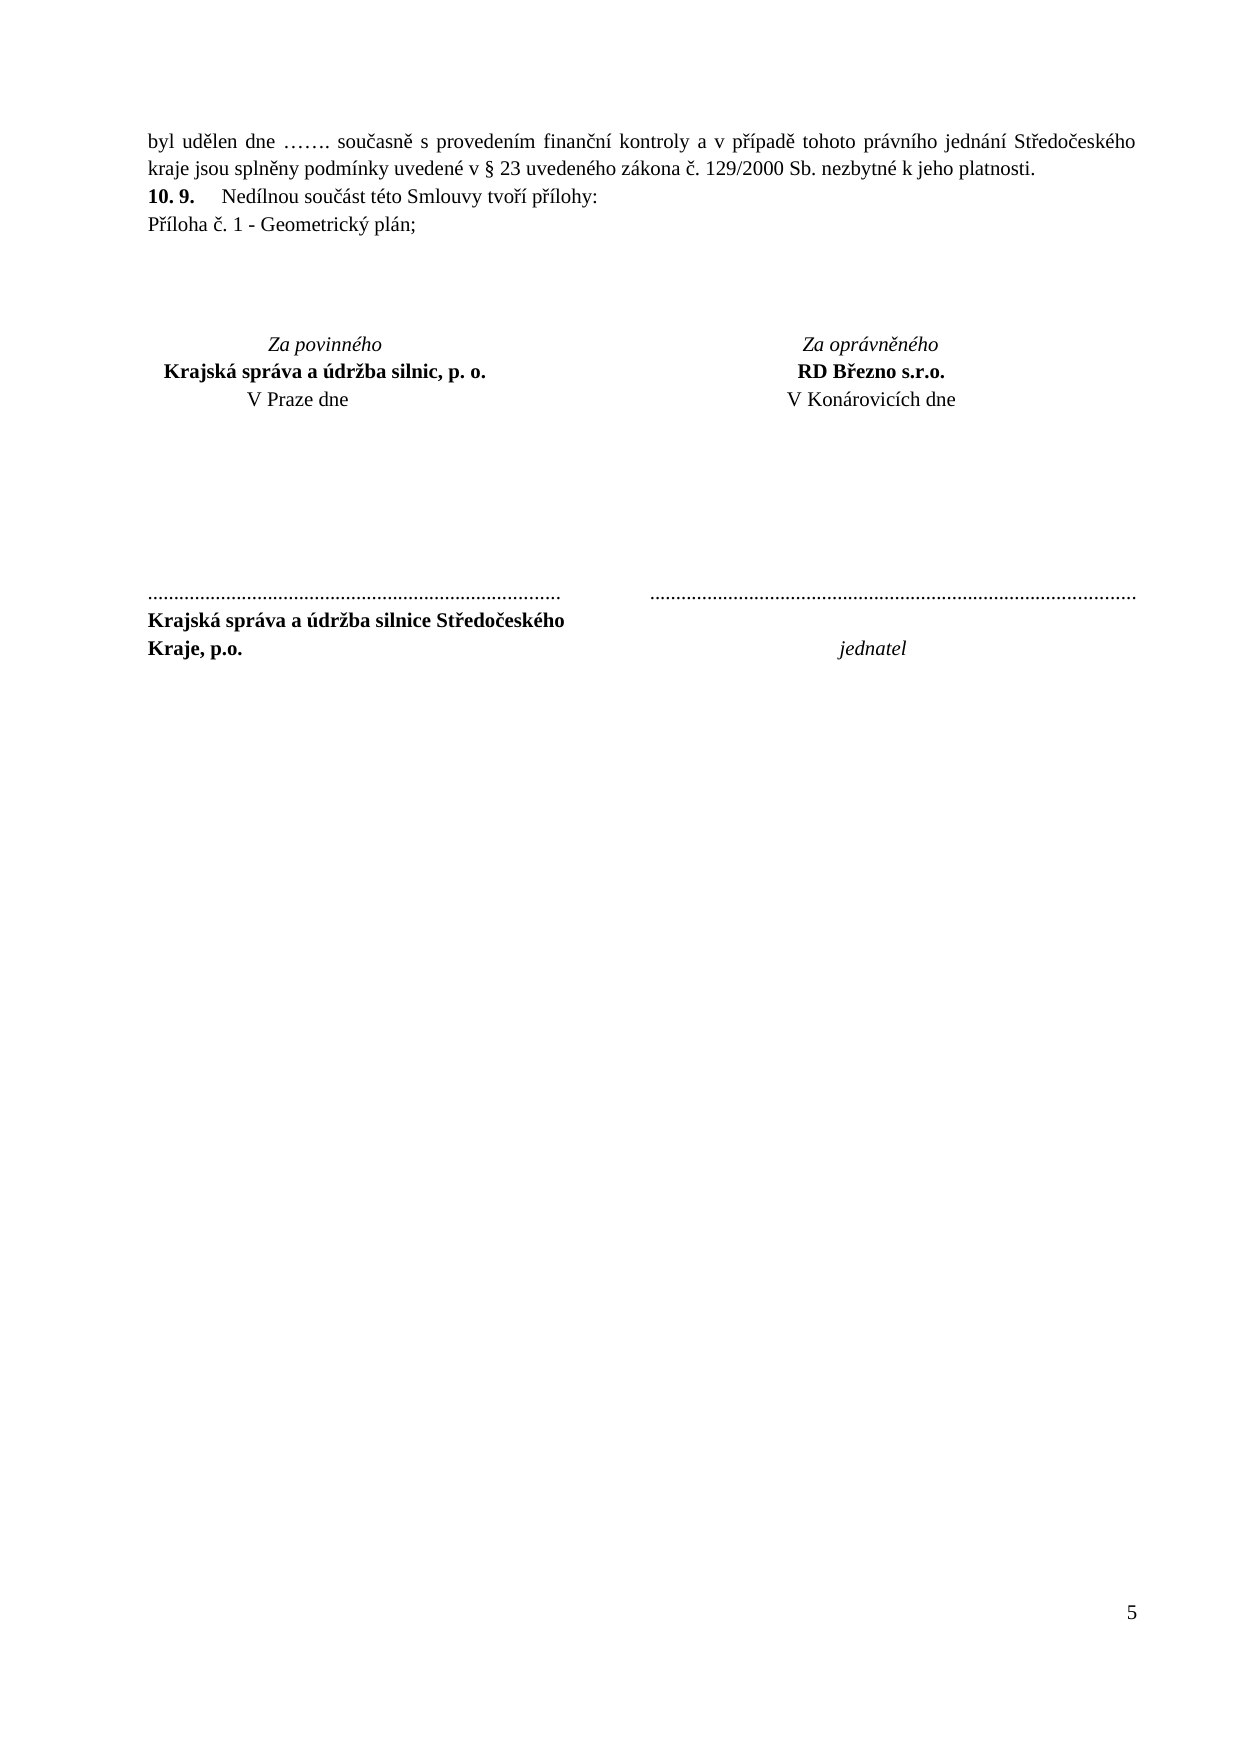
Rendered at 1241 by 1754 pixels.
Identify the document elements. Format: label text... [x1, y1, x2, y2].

subtitle Nedílnou součást této Smlouvy tvoří přílohy: [148, 184, 1137, 208]
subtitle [148, 129, 1137, 180]
text Za povinného Za oprávněného [148, 332, 1137, 356]
text Kraje, p.o. jednatel [148, 635, 1137, 659]
text Příloha č. 1 - Geometrický plán; [148, 211, 1137, 236]
text V Praze dne V Konárovicích dne [148, 387, 1137, 411]
text Krajská správa a údržba silnice Středočeského [148, 608, 1137, 632]
text Krajská správa a údržba silnic, p. o. RD Březno s.r.o. [148, 359, 1137, 383]
